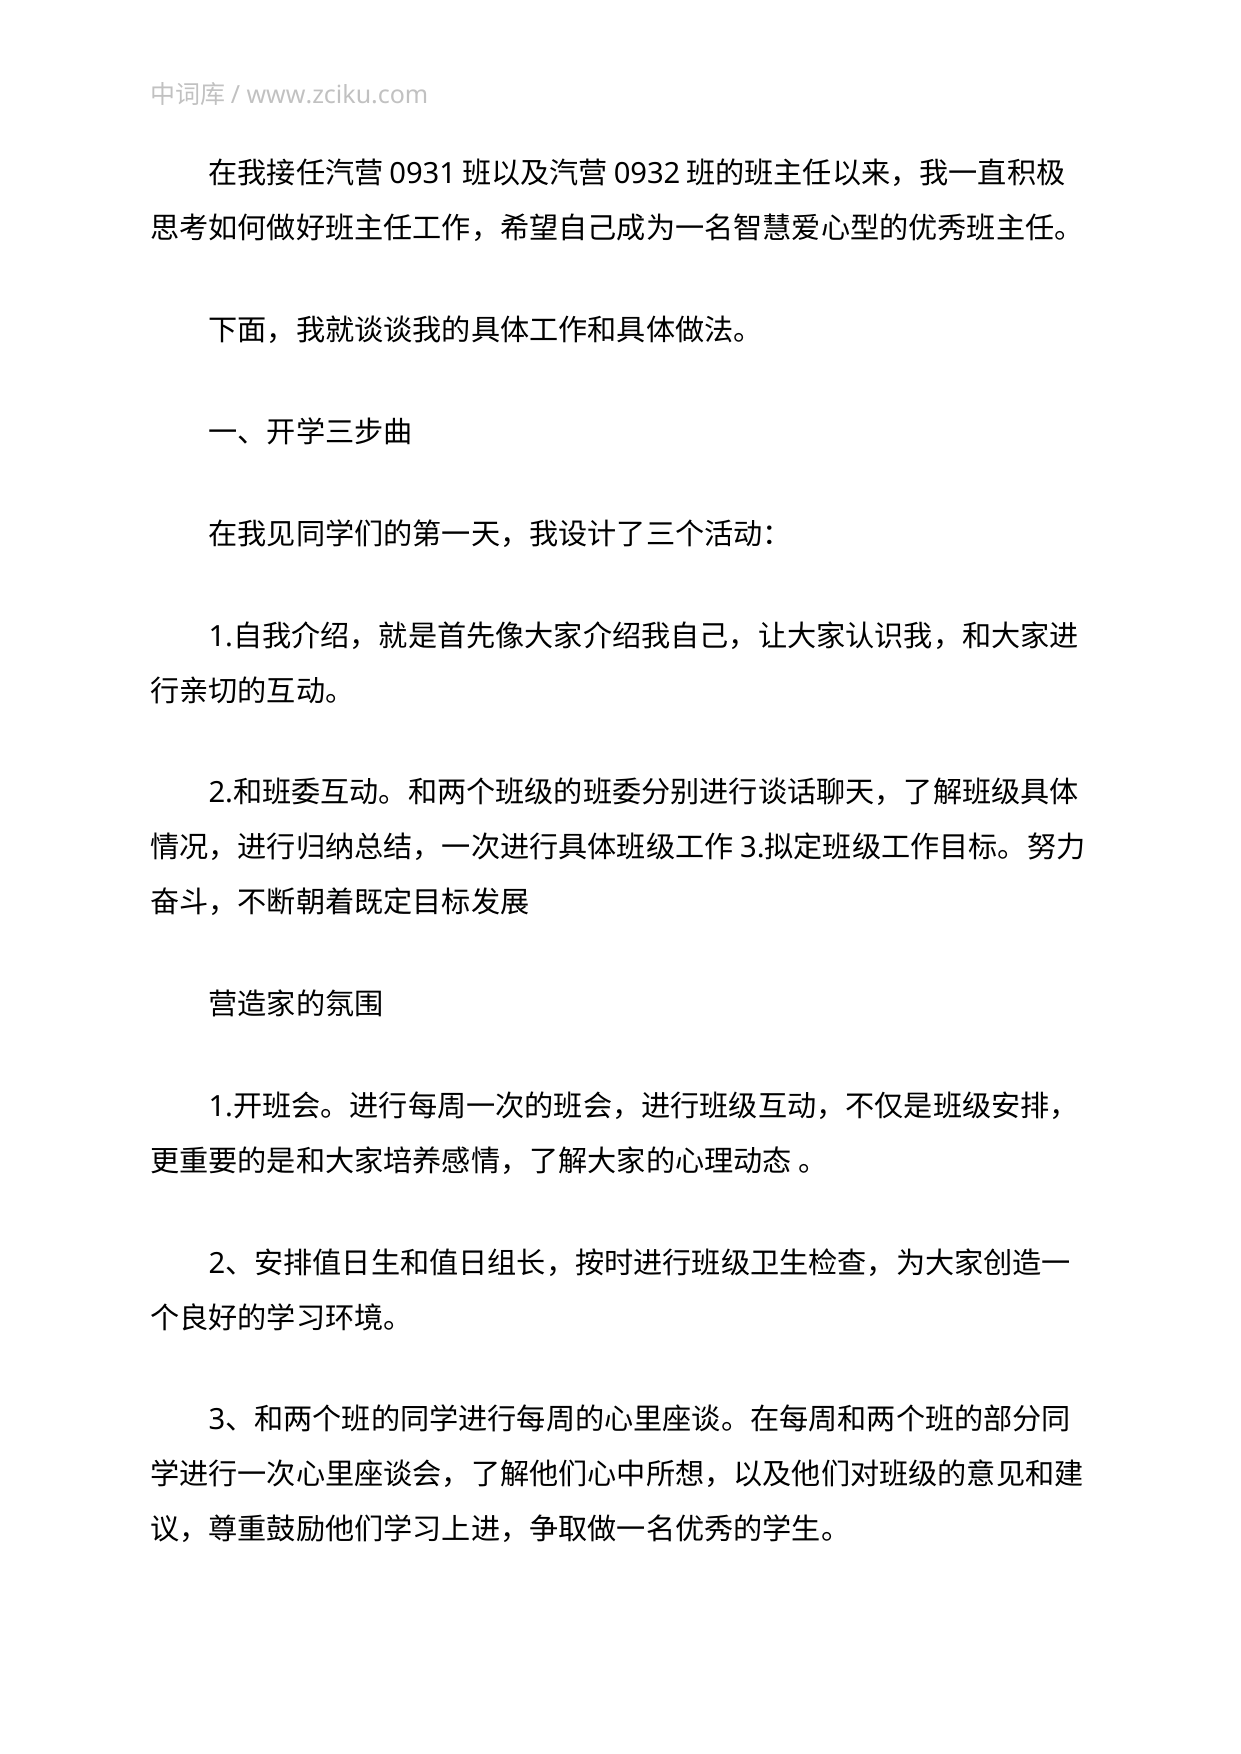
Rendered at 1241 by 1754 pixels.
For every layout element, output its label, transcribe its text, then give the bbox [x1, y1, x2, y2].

text 3、和两个班的同学进行每周的心里座谈。在每周和两个班的部分同学进行一次心里座谈会，了解他们心中所想，以及他们对班级的意见和建议，尊重鼓励他们学习上进，争取做一名优秀的学生。 [150, 1396, 1090, 1548]
text 一、开学三步曲 [150, 408, 1090, 451]
text 营造家的氛围 [150, 981, 1090, 1023]
text 1.开班会。进行每周一次的班会，进行班级互动，不仅是班级安排，更重要的是和大家培养感情，了解大家的心理动态 。 [150, 1082, 1090, 1180]
text 2.和班委互动。和两个班级的班委分别进行谈话聊天，了解班级具体情况，进行归纳总结，一次进行具体班级工作 3.拟定班级工作目标。努力奋斗，不断朝着既定目标发展 [150, 769, 1090, 921]
text 在我见同学们的第一天，我设计了三个活动： [150, 510, 1090, 553]
text 下面，我就谈谈我的具体工作和具体做法。 [150, 307, 1090, 349]
text 2、安排值日生和值日组长，按时进行班级卫生检查，为大家创造一个良好的学习环境。 [150, 1239, 1090, 1336]
text 在我接任汽营0931班以及汽营0932班的班主任以来，我一直积极思考如何做好班主任工作，希望自己成为一名智慧爱心型的优秀班主任。 [150, 150, 1090, 247]
text 1.自我介绍，就是首先像大家介绍我自己，让大家认识我，和大家进行亲切的互动。 [150, 612, 1090, 709]
